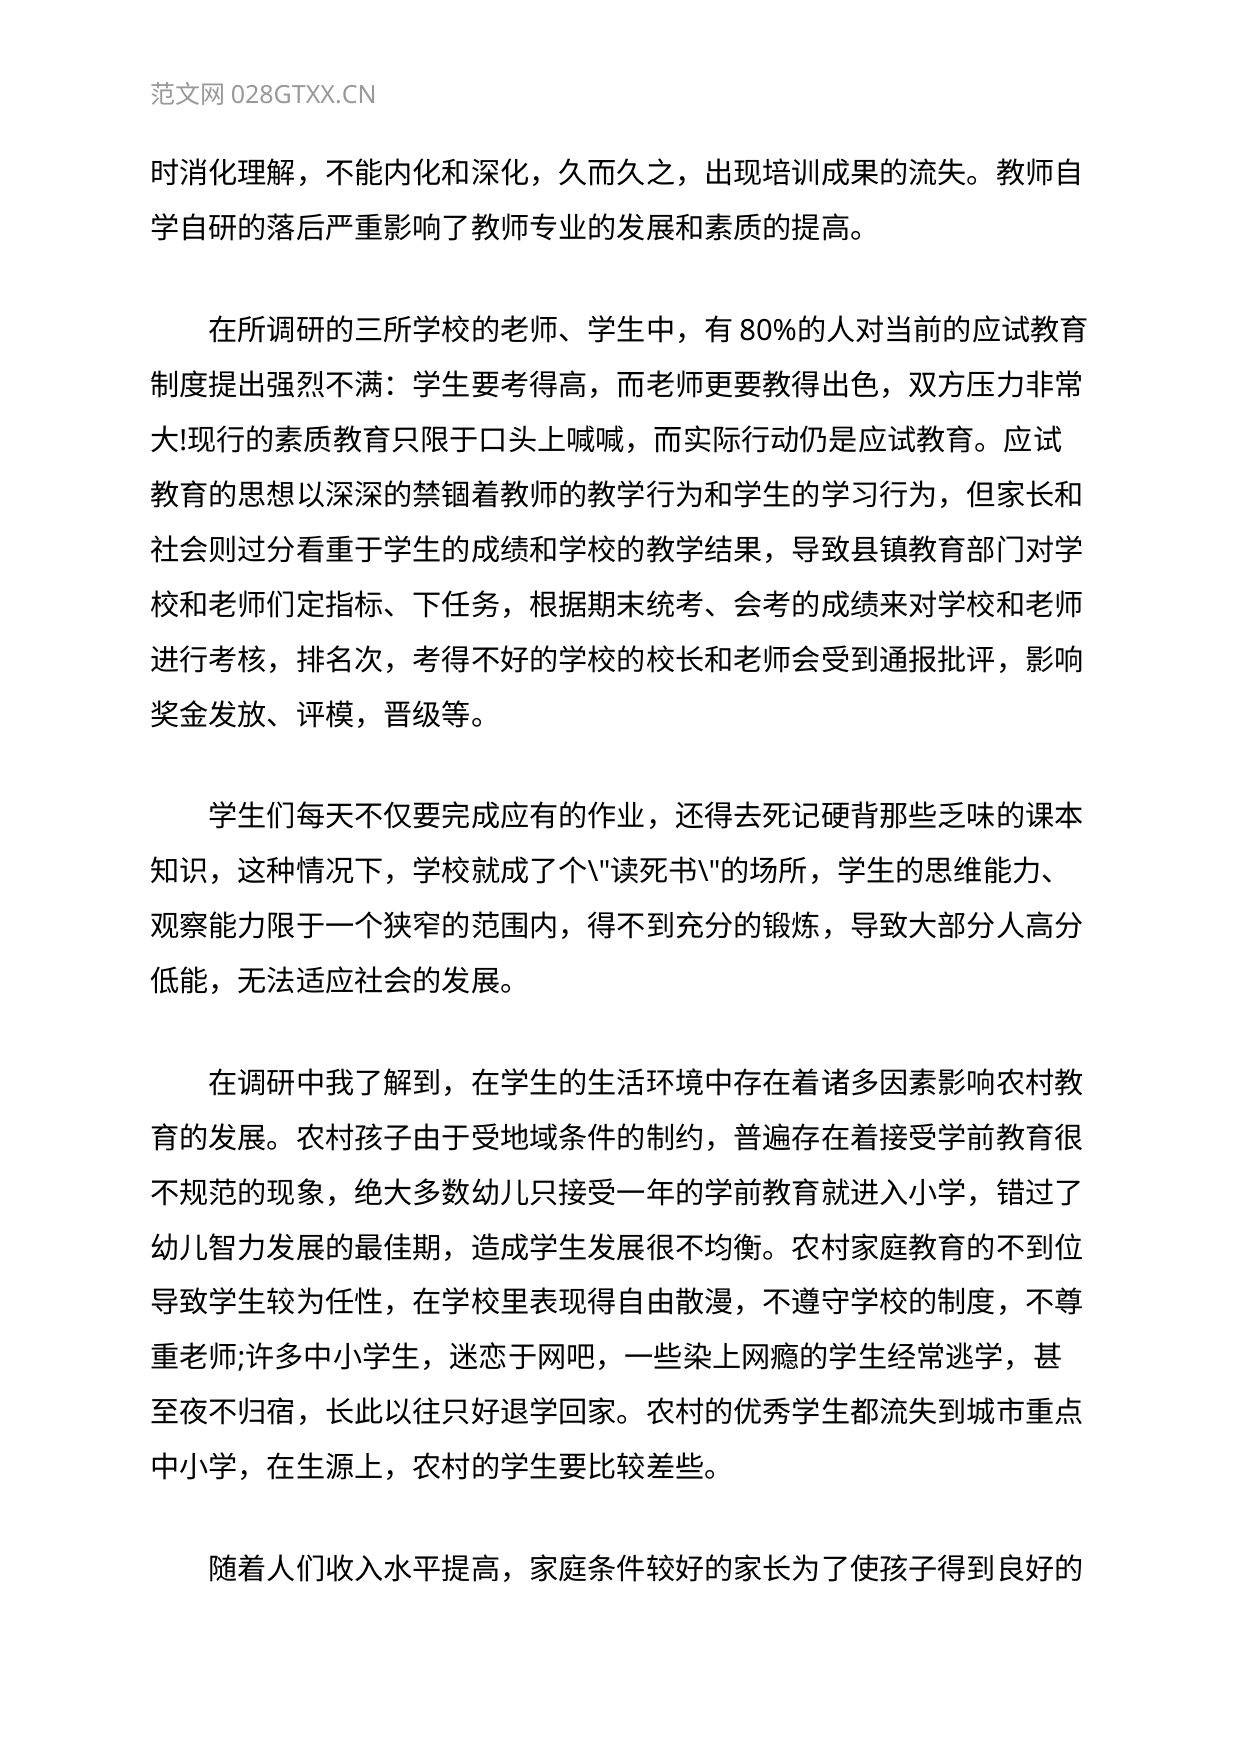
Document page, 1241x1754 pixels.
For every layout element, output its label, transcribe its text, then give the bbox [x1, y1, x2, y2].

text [150, 1546, 1090, 1588]
text 学生们每天不仅要完成应有的作业，还得去死记硬背那些乏味的课本知识，这种情况下，学校就成了个\"读死书\"的场所，学生的思维能力、观察能力限于一个狭窄的范围内，得不到充分的锻炼，导致大部分人高分低能，无法适应社会的发展。 [150, 793, 1090, 1000]
text 在所调研的三所学校的老师、学生中，有80%的人对当前的应试教育制度提出强烈不满：学生要考得高，而老师更要教得出色，双方压力非常大!现行的素质教育只限于口头上喊喊，而实际行动仍是应试教育。应试教育的思想以深深的禁锢着教师的教学行为和学生的学习行为，但家长和社会则过分看重于学生的成绩和学校的教学结果，导致县镇教育部门对学校和老师们定指标、下任务，根据期末统考、会考的成绩来对学校和老师进行考核，排名次，考得不好的学校的校长和老师会受到通报批评，影响奖金发放、评模，晋级等。 [150, 307, 1090, 733]
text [150, 150, 1090, 247]
text 在调研中我了解到，在学生的生活环境中存在着诸多因素影响农村教育的发展。农村孩子由于受地域条件的制约，普遍存在着接受学前教育很不规范的现象，绝大多数幼儿只接受一年的学前教育就进入小学，错过了幼儿智力发展的最佳期，造成学生发展很不均衡。农村家庭教育的不到位导致学生较为任性，在学校里表现得自由散漫，不遵守学校的制度，不尊重老师;许多中小学生，迷恋于网吧，一些染上网瘾的学生经常逃学，甚至夜不归宿，长此以往只好退学回家。农村的优秀学生都流失到城市重点中小学，在生源上，农村的学生要比较差些。 [150, 1059, 1090, 1486]
